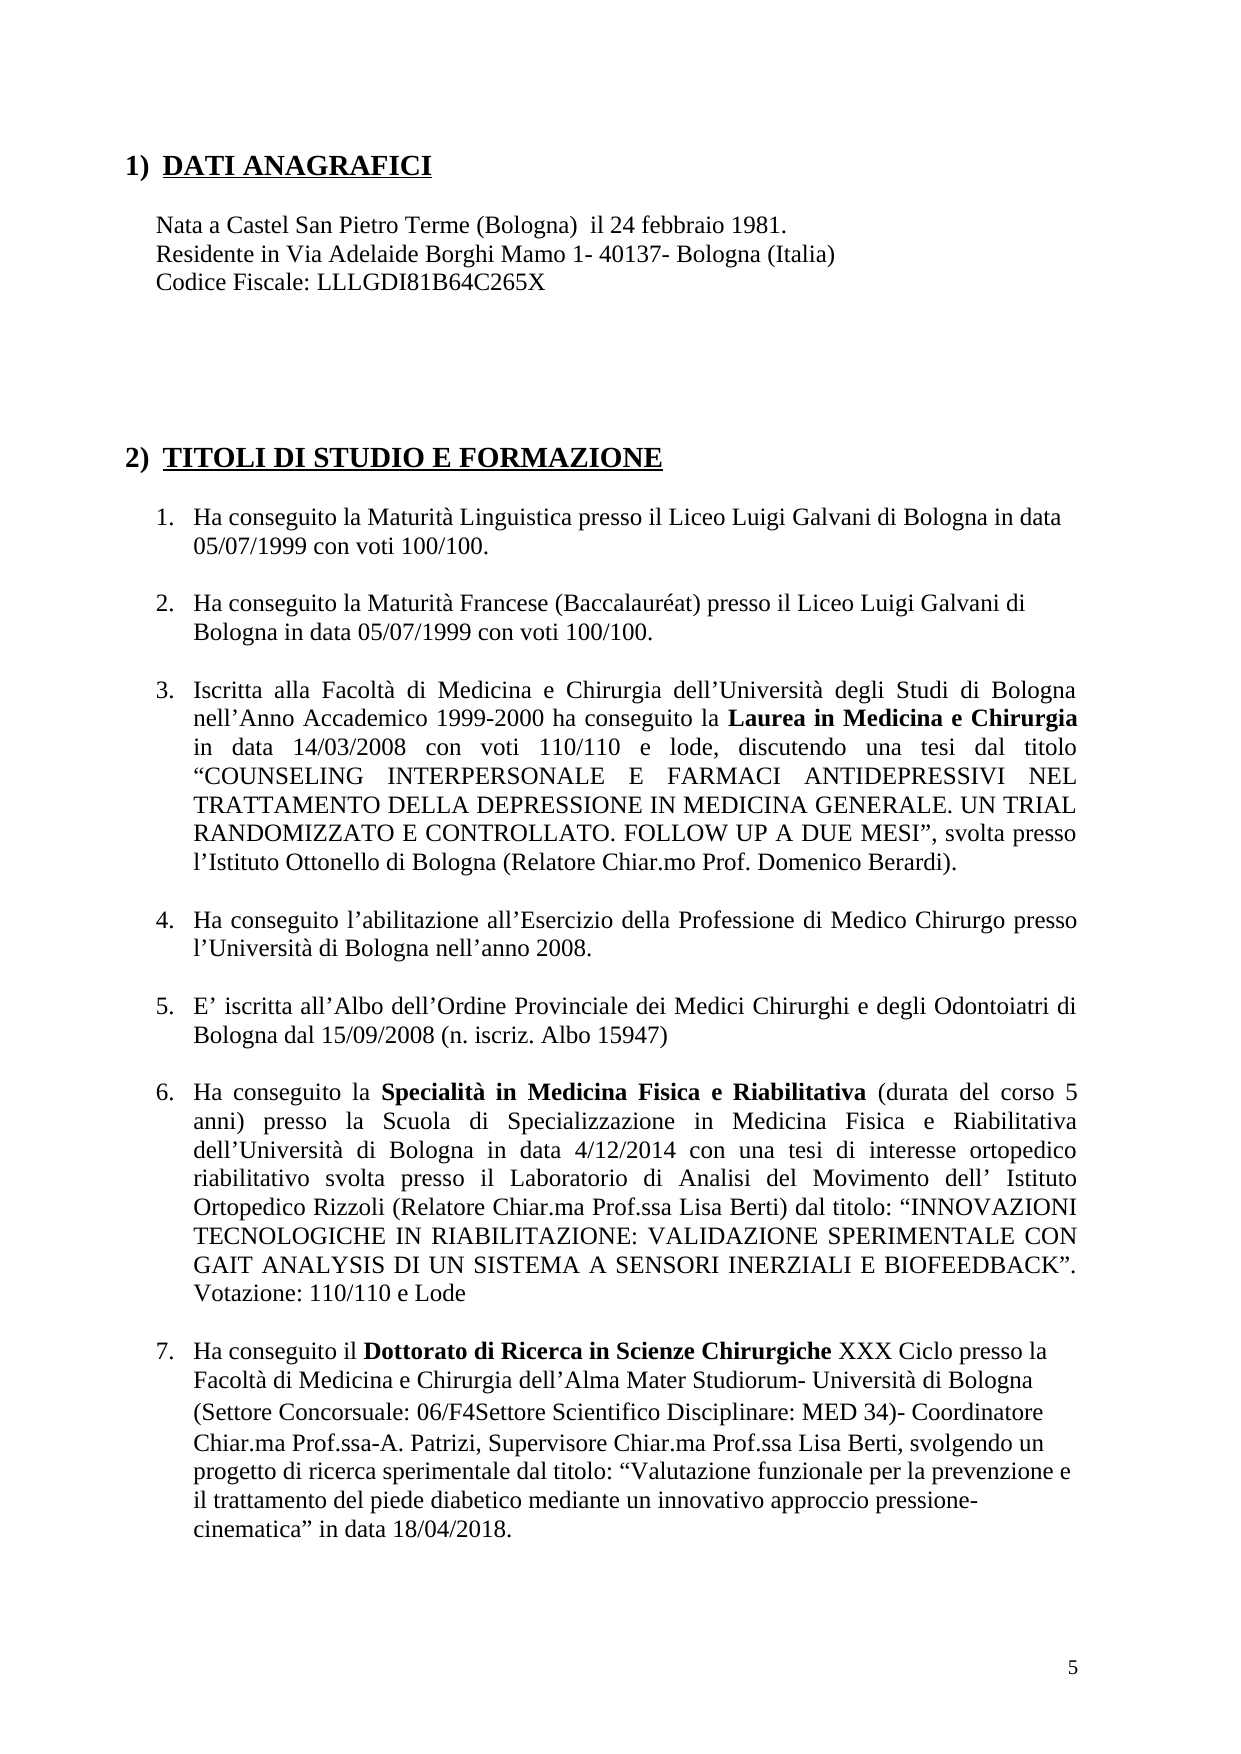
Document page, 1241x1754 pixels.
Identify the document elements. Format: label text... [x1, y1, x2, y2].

text Codice Fiscale: LLLGDI81B64C265X [118, 267, 1078, 296]
list DATI ANAGRAFICI [125, 148, 1078, 181]
list TITOLI DI STUDIO E FORMAZIONE [125, 440, 1078, 473]
text Nata a Castel San Pietro Terme (Bologna) il 24 febbraio 1981. [118, 210, 1078, 239]
list Iscritta alla Facoltà di Medicina e Chirurgia dell’Università degli Studi di Bologna nell’Anno Accademico 1999-2000 ha conseguito la Laurea in Medicina e Chirurgia in data 14/03/2008 con voti 110/110 e lode, discutendo una tesi dal titolo “COUNSELING INTERPERSONALE E FARMACI ANTIDEPRESSIVI NEL TRATTAMENTO DELLA DEPRESSIONE IN MEDICINA GENERALE. UN TRIAL RANDOMIZZATO E CONTROLLATO. FOLLOW UP A DUE MESI”, svolta presso l’Istituto Ottonello di Bologna (Relatore Chiar.mo Prof. Domenico Berardi). [156, 675, 1078, 876]
text Residente in Via Adelaide Borghi Mamo 1- 40137- Bologna (Italia) [118, 239, 1078, 267]
list Ha conseguito la Specialità in Medicina Fisica e Riabilitativa (durata del corso 5 anni) presso la Scuola di Specializzazione in Medicina Fisica e Riabilitativa dell’Università di Bologna in data 4/12/2014 con una tesi di interesse ortopedico riabilitativo svolta presso il Laboratorio di Analisi del Movimento dell’ Istituto Ortopedico Rizzoli (Relatore Chiar.ma Prof.ssa Lisa Berti) dal titolo: “INNOVAZIONI TECNOLOGICHE IN RIABILITAZIONE: VALIDAZIONE SPERIMENTALE CON GAIT ANALYSIS DI UN SISTEMA A SENSORI INERZIALI E BIOFEEDBACK”. Votazione: 110/110 e Lode [156, 1077, 1078, 1307]
list Ha conseguito la Maturità Linguistica presso il Liceo Luigi Galvani di Bologna in data 05/07/1999 con voti 100/100. [156, 502, 1078, 560]
list Ha conseguito il Dottorato di Ricerca in Scienze Chirurgiche XXX Ciclo presso la Facoltà di Medicina e Chirurgia dell’Alma Mater Studiorum- Università di Bologna (Settore Concorsuale: 06/F4 Settore Scientifico Disciplinare: MED 34)- Coordinatore Chiar.ma Prof.ssa-A. Patrizi, Supervisore Chiar.ma Prof.ssa Lisa Berti, svolgendo un progetto di ricerca sperimentale dal titolo: “Valutazione funzionale per la prevenzione e il trattamento del piede diabetico mediante un innovativo approccio pressione-cinematica” in data 18/04/2018. [156, 1336, 1078, 1543]
list E’ iscritta all’Albo dell’Ordine Provinciale dei Medici Chirurghi e degli Odontoiatri di Bologna dal 15/09/2008 (n. iscriz. Albo 15947) [156, 991, 1078, 1048]
list Ha conseguito la Maturità Francese (Baccalauréat) presso il Liceo Luigi Galvani di Bologna in data 05/07/1999 con voti 100/100. [156, 588, 1078, 646]
list Ha conseguito l’abilitazione all’Esercizio della Professione di Medico Chirurgo presso l’Università di Bologna nell’anno 2008. [156, 905, 1078, 962]
